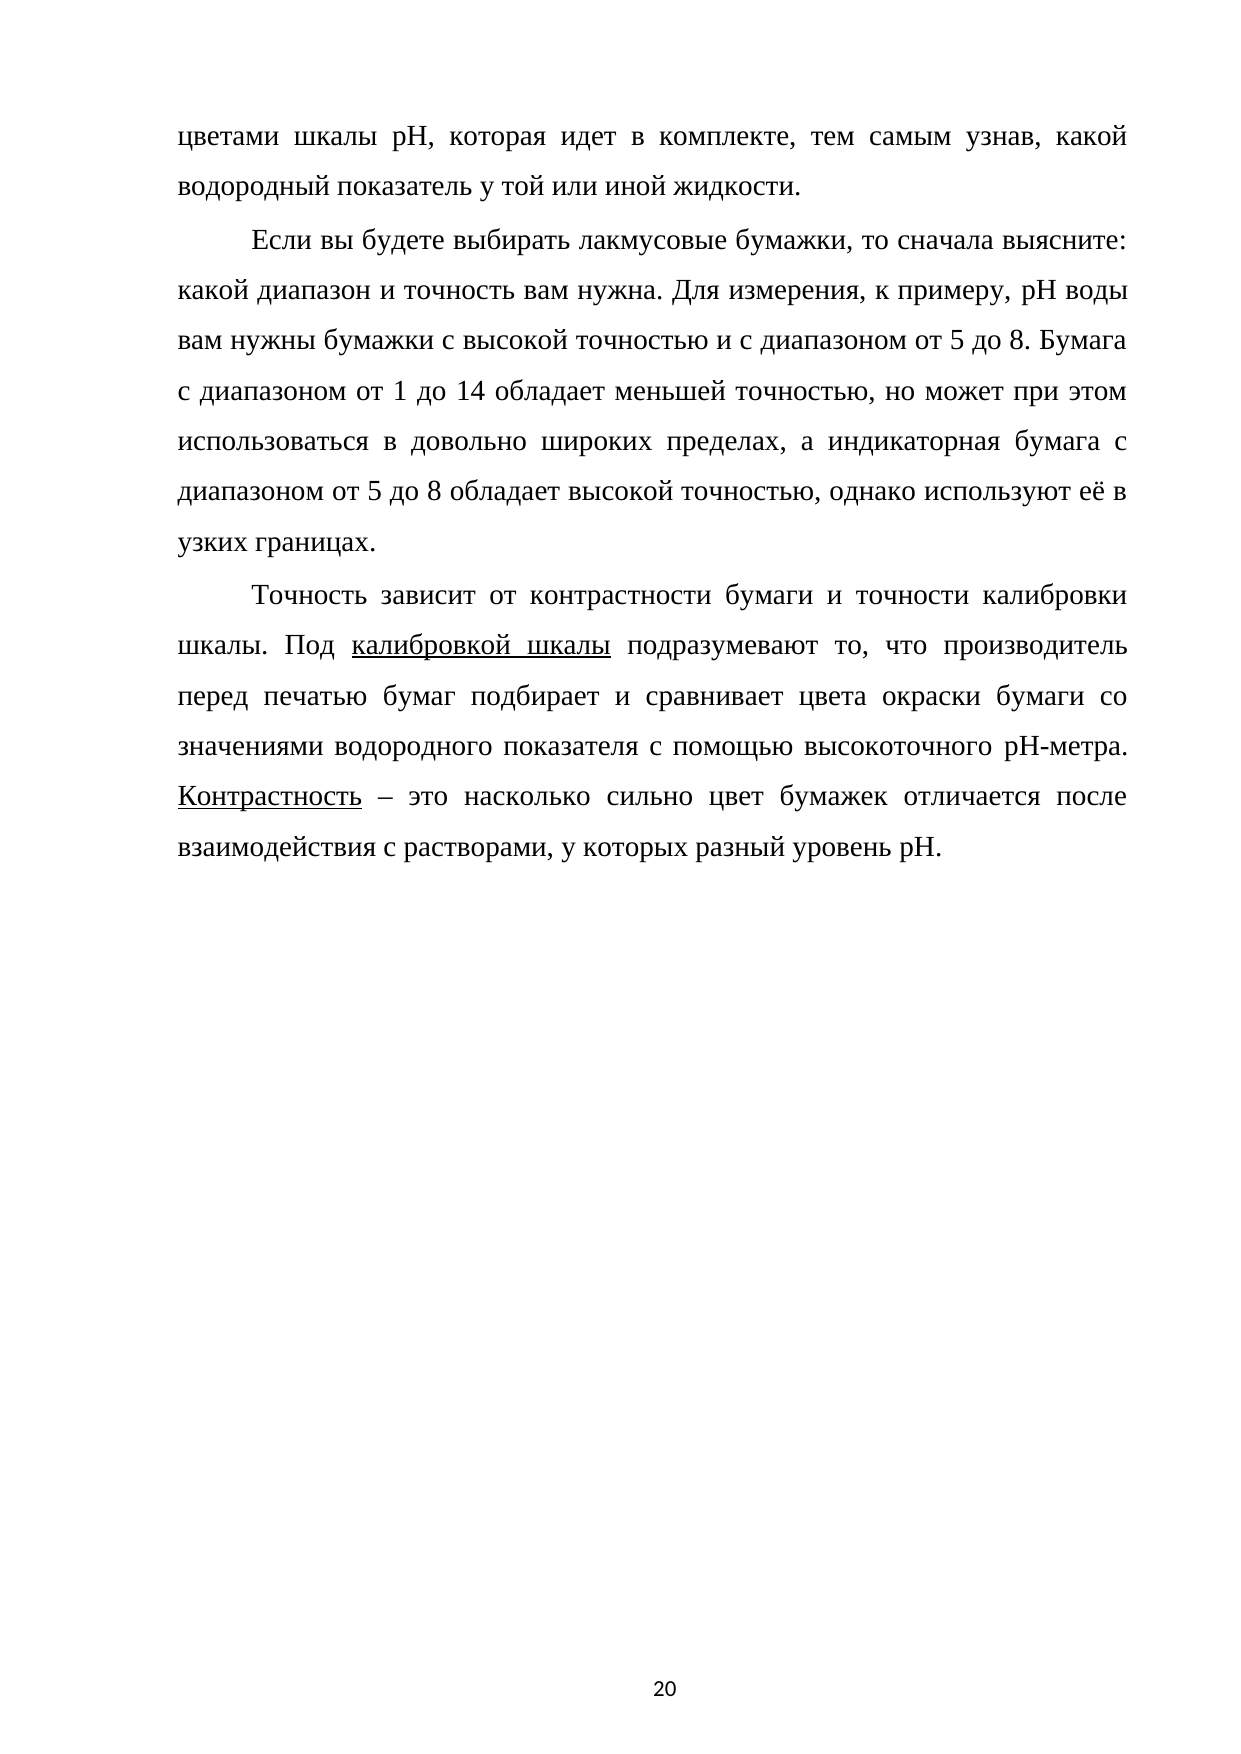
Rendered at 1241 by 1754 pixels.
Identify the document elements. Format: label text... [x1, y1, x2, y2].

text Точность зависит от контрастности бумаги и точности калибровки шкалы. Под калибровкой шкалы подразумевают то, что производитель перед печатью бумаг подбирает и сравнивает цвета окраски бумаги со значениями водородного показателя с помощью высокоточного pH-метра. Контрастность – это насколько сильно цвет бумажек отличается после взаимодействия с растворами, у которых разный уровень pH. [177, 577, 1128, 862]
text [177, 118, 1128, 202]
text Если вы будете выбирать лакмусовые бумажки, то сначала выясните: какой диапазон и точность вам нужна. Для измерения, к примеру, pH воды вам нужны бумажки с высокой точностью и с диапазоном от 5 до 8. Бумага с диапазоном от 1 до 14 обладает меньшей точностью, но может при этом использоваться в довольно широких пределах, а индикаторная бумага с диапазоном от 5 до 8 обладает высокой точностью, однако используют её в узких границах. [177, 222, 1128, 557]
